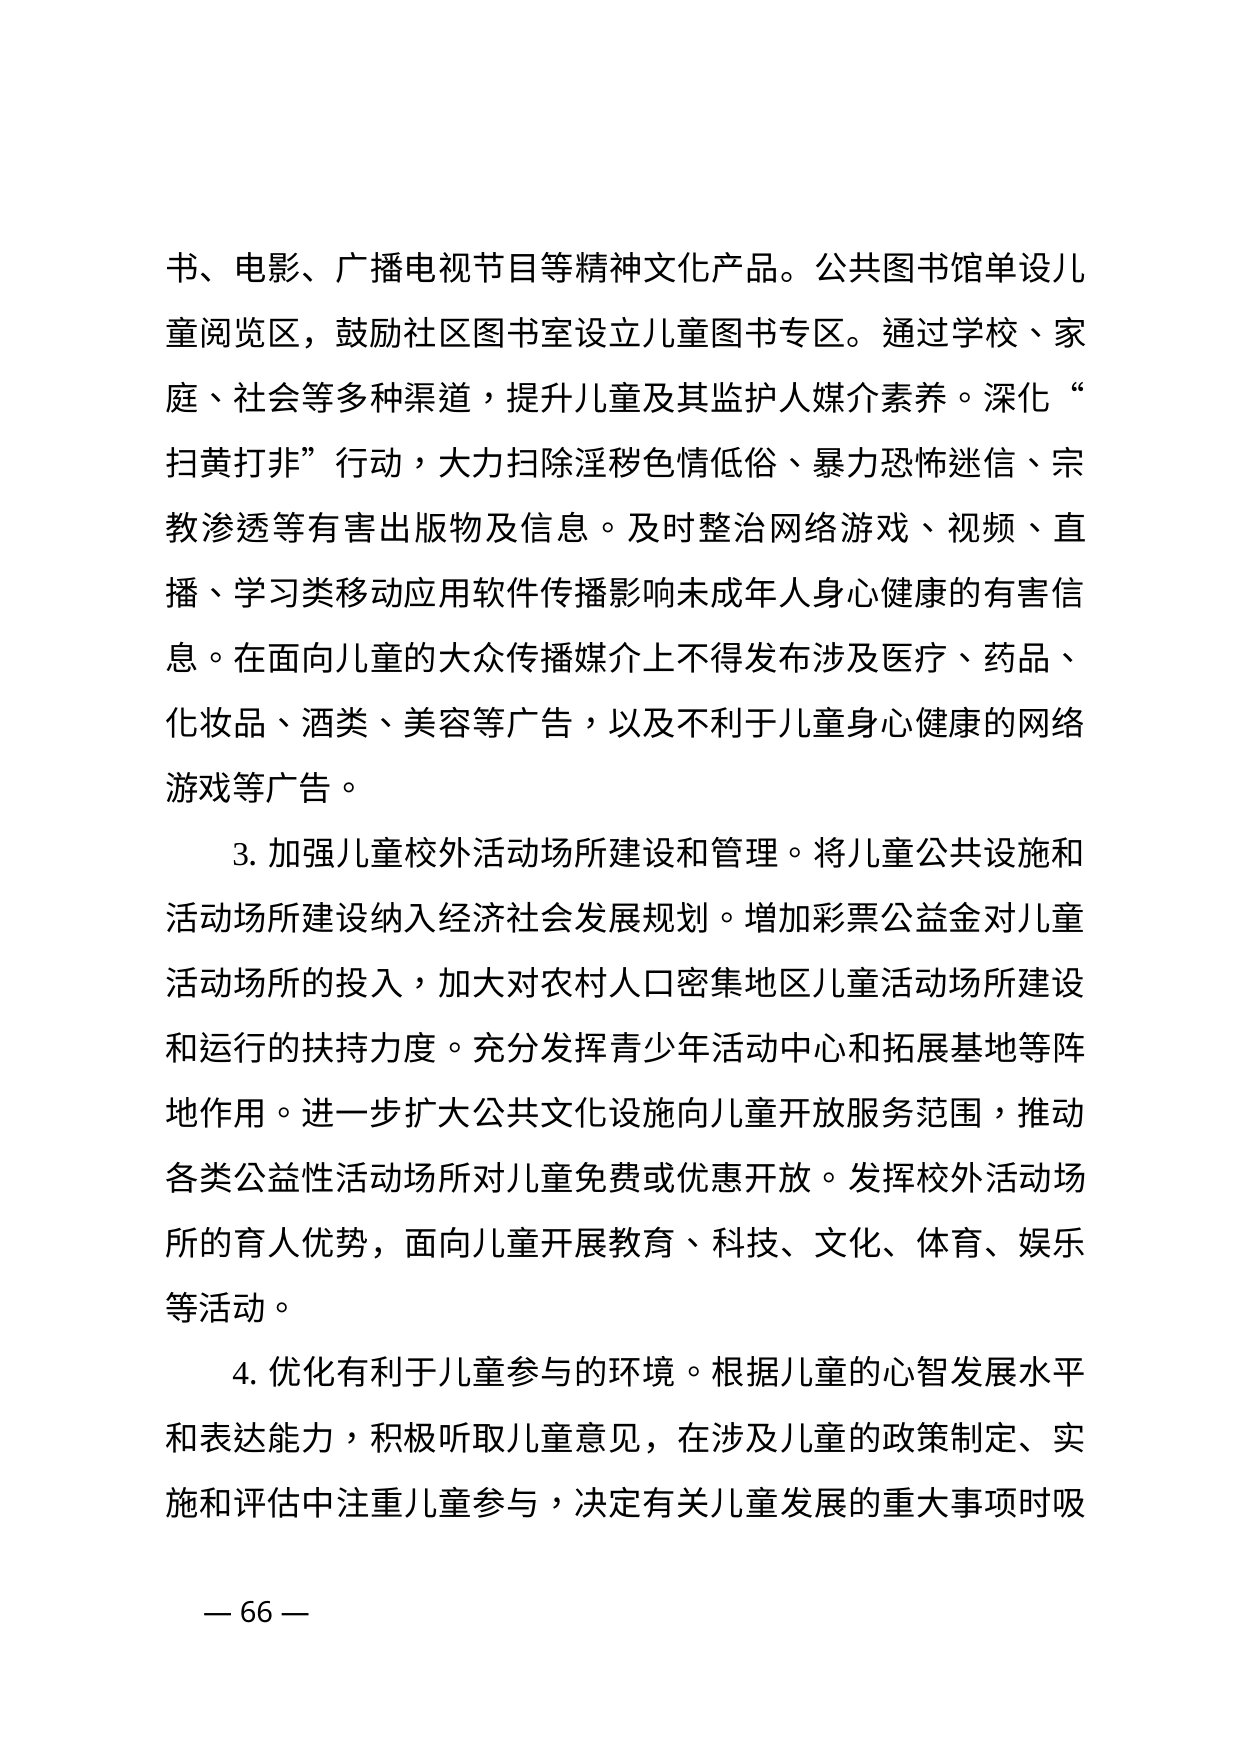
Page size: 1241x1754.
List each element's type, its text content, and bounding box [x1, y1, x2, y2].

list 3. 加强儿童校外活动场所建设和管理。将儿童公共设施和活动场所建设纳入经济社会发展规划。増加彩票公益金对儿童活动场所的投入，加大对农村人口密集地区儿童活动场所建设和运行的扶持力度。充分发挥青少年活动中心和拓展基地等阵地作用。进一步扩大公共文化设施向儿童开放服务范围，推动各类公益性活动场所对儿童免费或优惠开放。发挥校外活动场所的育人优势，面向儿童开展教育、科技、文化、体育、娱乐等活动。 [165, 818, 1087, 1338]
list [165, 233, 1087, 818]
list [165, 1338, 1087, 1533]
